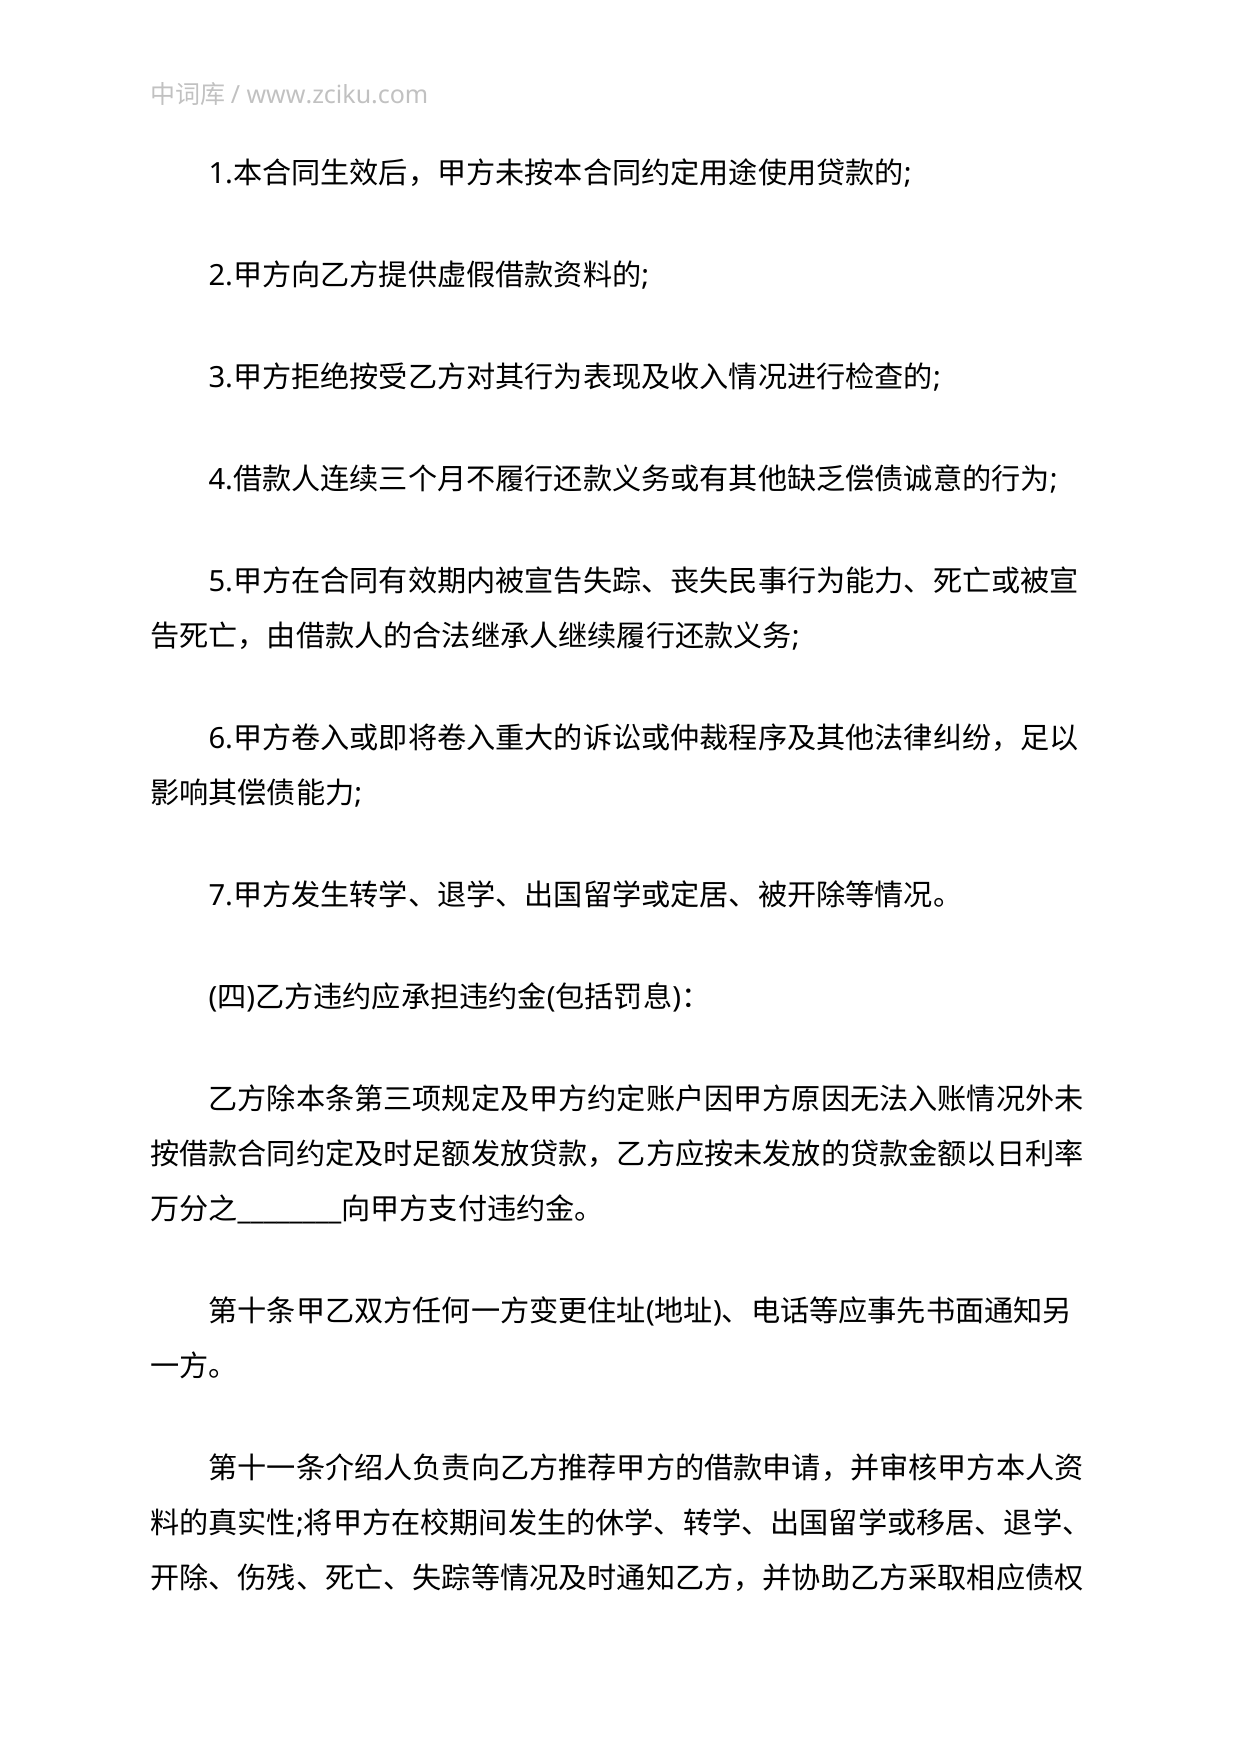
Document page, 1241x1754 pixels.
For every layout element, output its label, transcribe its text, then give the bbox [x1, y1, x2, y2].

text 2.甲方向乙方提供虚假借款资料的; [150, 252, 1090, 294]
text 3.甲方拒绝按受乙方对其行为表现及收入情况进行检查的; [150, 354, 1090, 396]
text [150, 1444, 1090, 1597]
text 7.甲方发生转学、退学、出国留学或定居、被开除等情况。 [150, 872, 1090, 914]
text 乙方除本条第三项规定及甲方约定账户因甲方原因无法入账情况外未按借款合同约定及时足额发放贷款，乙方应按未发放的贷款金额以日利率万分之________向甲方支付违约金。 [150, 1076, 1090, 1228]
text 1.本合同生效后，甲方未按本合同约定用途使用贷款的; [150, 150, 1090, 192]
text (四)乙方违约应承担违约金(包括罚息)： [150, 974, 1090, 1016]
text 6.甲方卷入或即将卷入重大的诉讼或仲裁程序及其他法律纠纷，足以影响其偿债能力; [150, 715, 1090, 812]
text 第十条甲乙双方任何一方变更住址(地址)、电话等应事先书面通知另一方。 [150, 1288, 1090, 1385]
text 4.借款人连续三个月不履行还款义务或有其他缺乏偿债诚意的行为; [150, 456, 1090, 498]
text 5.甲方在合同有效期内被宣告失踪、丧失民事行为能力、死亡或被宣告死亡，由借款人的合法继承人继续履行还款义务; [150, 558, 1090, 655]
